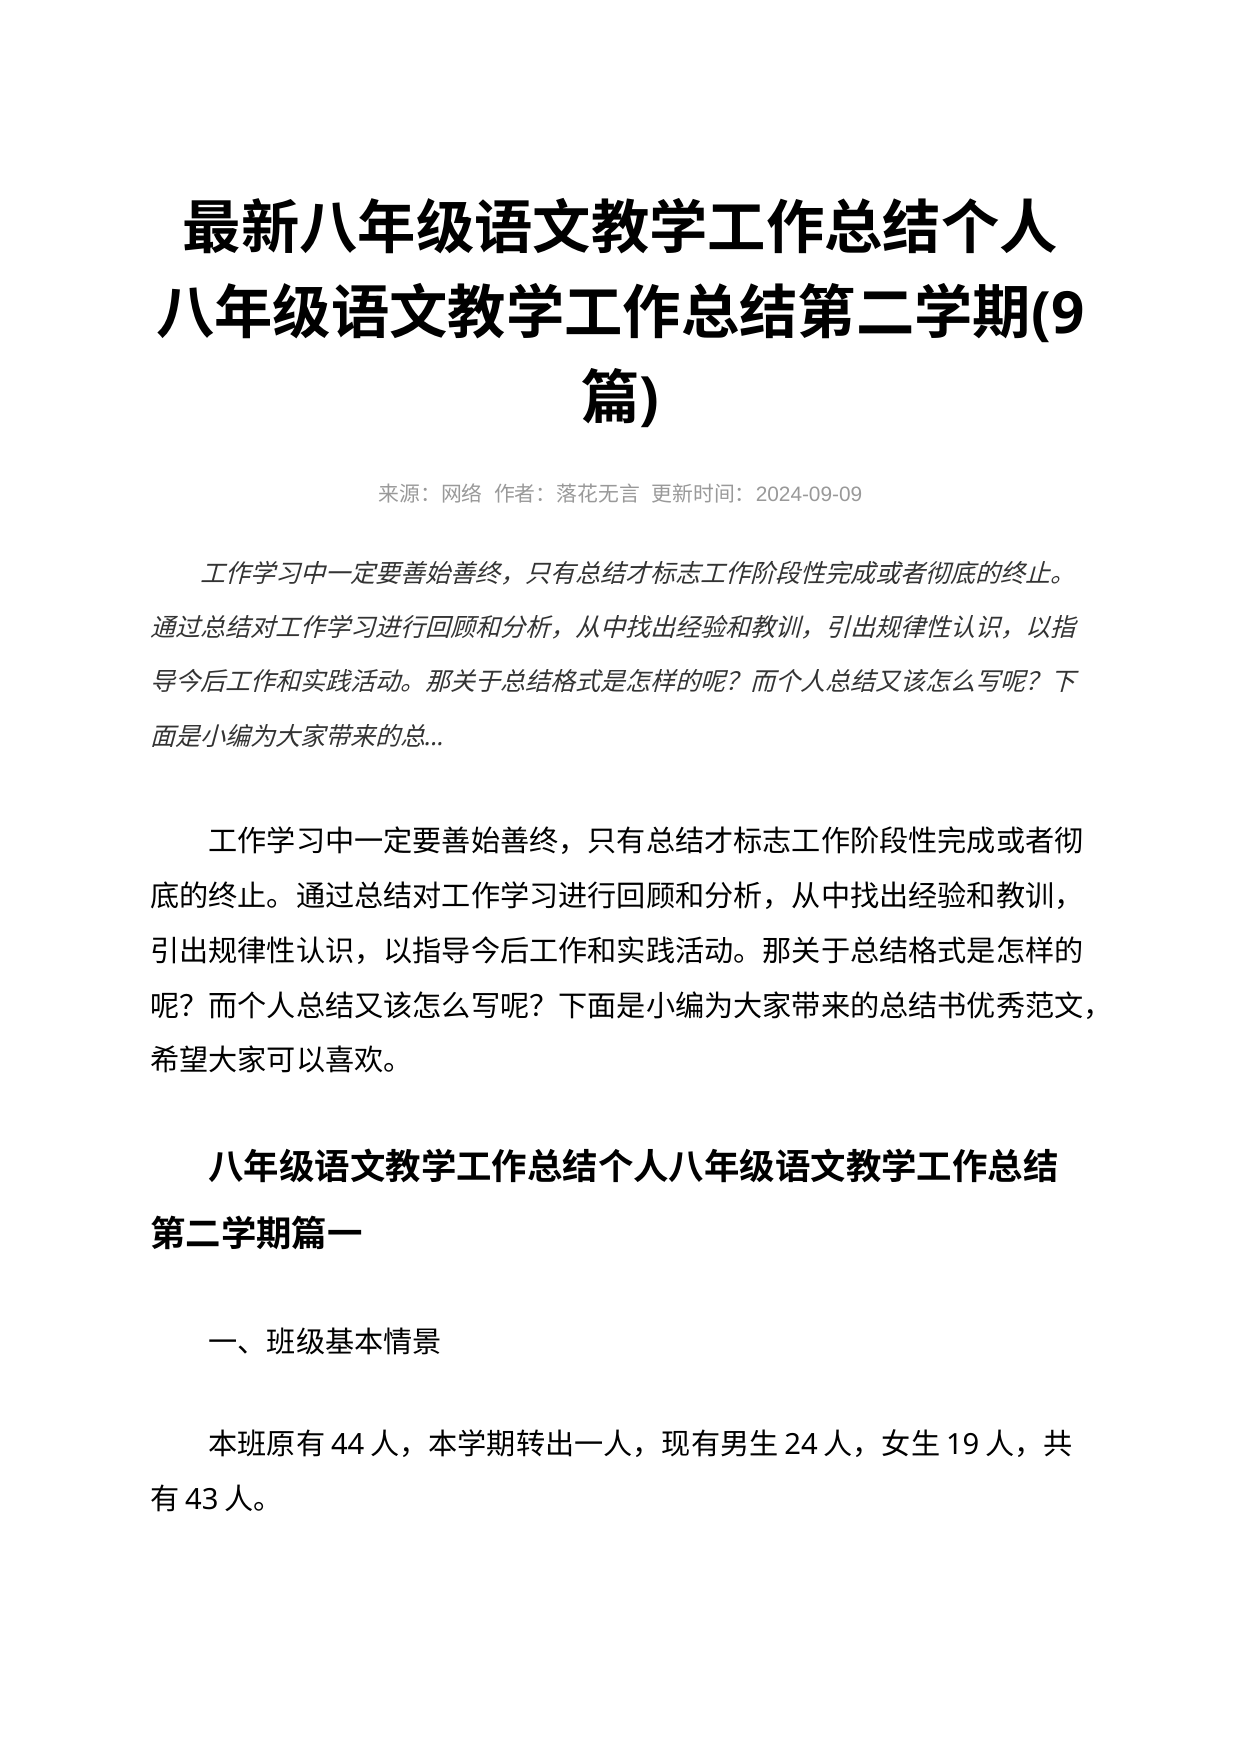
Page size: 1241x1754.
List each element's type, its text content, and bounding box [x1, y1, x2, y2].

text 本班原有44人，本学期转出一人，现有男生24人，女生19人，共有43人。 [150, 1421, 1090, 1518]
text 来源：网络 作者：落花无言 更新时间：2024-09-09 [150, 482, 1090, 506]
text 工作学习中一定要善始善终，只有总结才标志工作阶段性完成或者彻底的终止。通过总结对工作学习进行回顾和分析，从中找出经验和教训，引出规律性认识，以指导今后工作和实践活动。那关于总结格式是怎样的呢？而个人总结又该怎么写呢？下面是小编为大家带来的总... [150, 553, 1090, 752]
text 八年级语文教学工作总结个人八年级语文教学工作总结第二学期篇一 [150, 1139, 1090, 1257]
subtitle 最新八年级语文教学工作总结个人 八年级语文教学工作总结第二学期(9篇) [150, 181, 1090, 435]
text 工作学习中一定要善始善终，只有总结才标志工作阶段性完成或者彻底的终止。通过总结对工作学习进行回顾和分析，从中找出经验和教训，引出规律性认识，以指导今后工作和实践活动。那关于总结格式是怎样的呢？而个人总结又该怎么写呢？下面是小编为大家带来的总结书优秀范文，希望大家可以喜欢。 [150, 817, 1090, 1079]
text 一、班级基本情景 [150, 1319, 1090, 1361]
